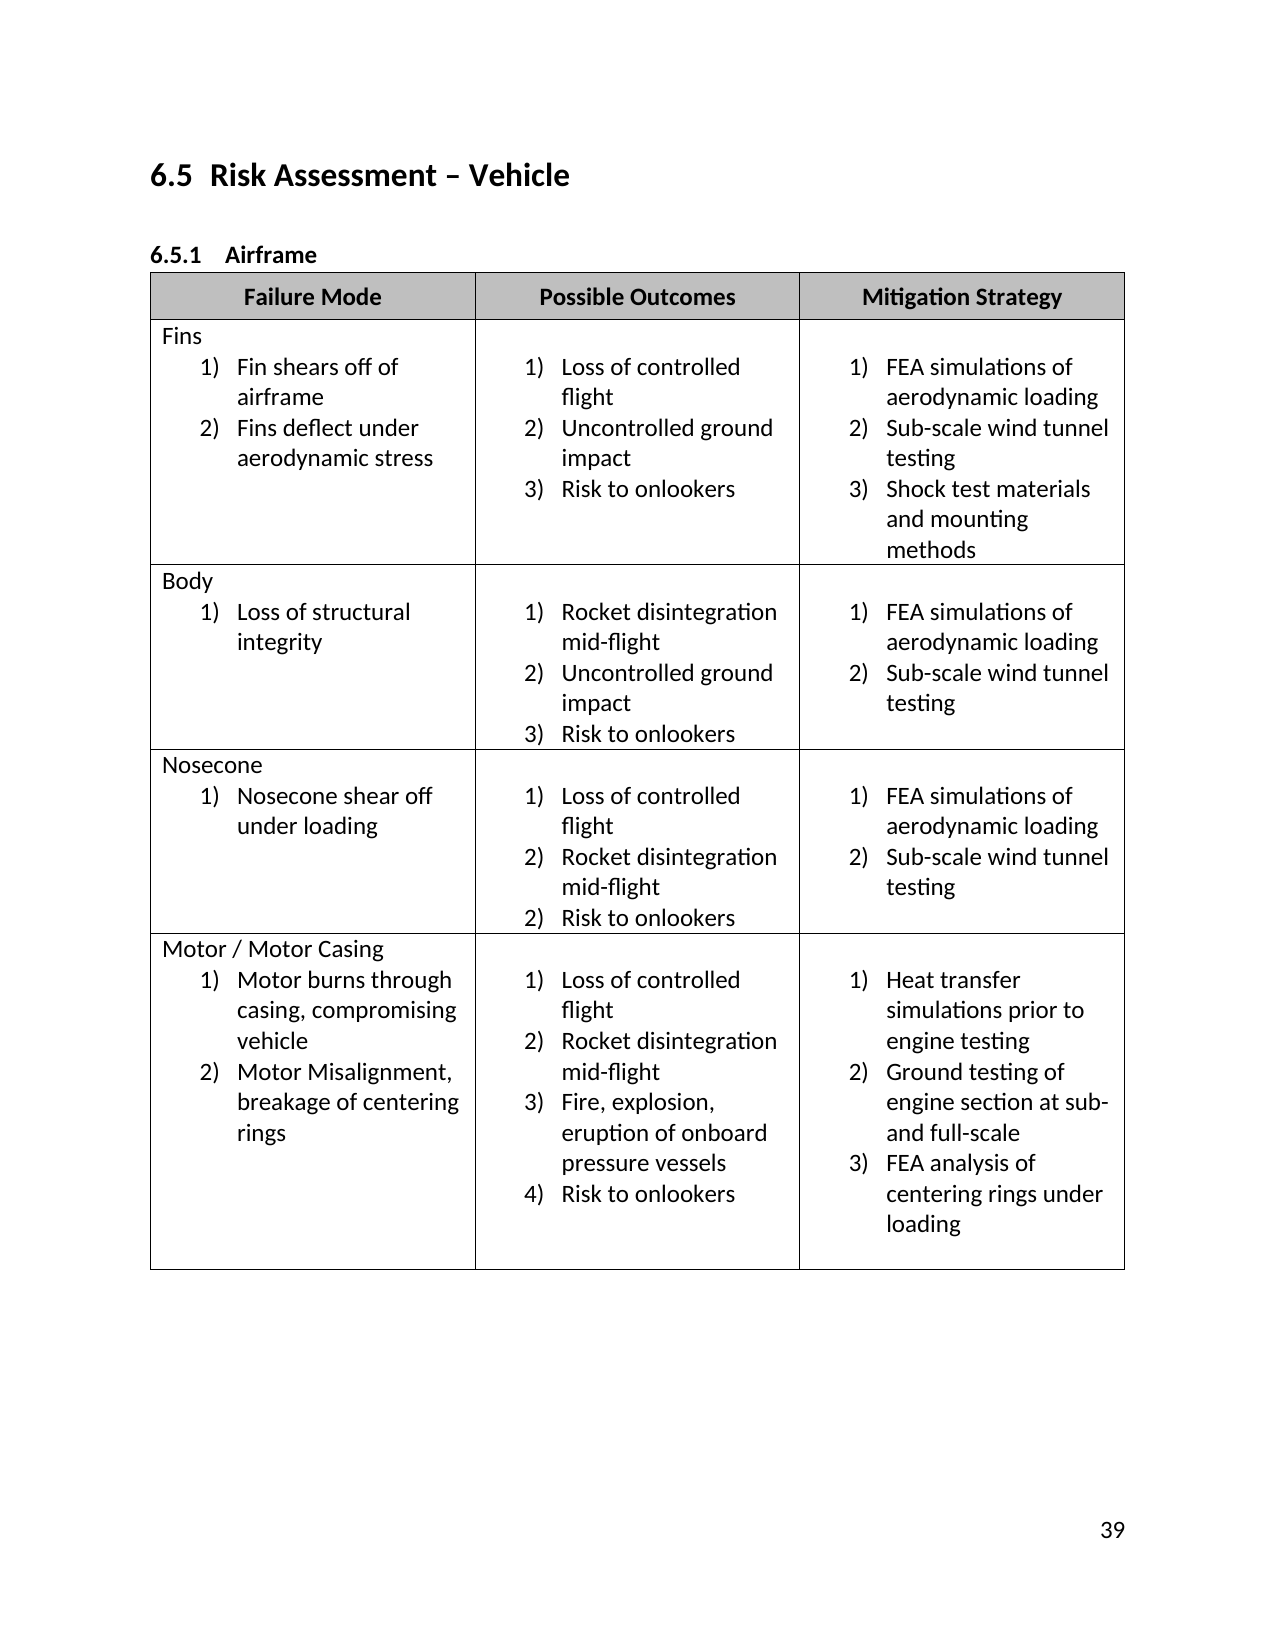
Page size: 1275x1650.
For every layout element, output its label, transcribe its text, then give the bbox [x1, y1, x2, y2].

table_header Possible Outcomes [476, 273, 799, 319]
table_cell Motor / Motor Casing Motor burns through casing, compromising vehicle Motor Misalignment, breakage of centering rings [151, 934, 475, 1269]
table_cell Rocket disintegration mid-flight Uncontrolled ground impact Risk to onlookers [476, 565, 799, 748]
table_header Mitigation Strategy [800, 273, 1124, 319]
table_cell Nosecone Nosecone shear off under loading [151, 750, 475, 933]
table_cell Loss of controlled flight Uncontrolled ground impact Risk to onlookers [476, 320, 799, 564]
table_cell FEA simulations of aerodynamic loading Sub-scale wind tunnel testing [800, 565, 1124, 748]
table_cell Body Loss of structural integrity [151, 565, 475, 748]
subtitle Risk Assessment – Vehicle [150, 154, 1125, 195]
subtitle Airframe [150, 239, 1125, 270]
table_cell FEA simulations of aerodynamic loading Sub-scale wind tunnel testing [800, 750, 1124, 933]
table_cell Loss of controlled flight Rocket disintegration mid-flight Fire, explosion, eruption of onboard pressure vessels Risk to onlookers [476, 934, 799, 1269]
table_header Failure Mode [151, 273, 475, 319]
table_cell Heat transfer simulations prior to engine testing Ground testing of engine section at sub- and full-scale FEA analysis of centering rings under loading [800, 934, 1124, 1269]
table_cell Fins Fin shears off of airframe Fins deflect under aerodynamic stress [151, 320, 475, 564]
table_cell FEA simulations of aerodynamic loading Sub-scale wind tunnel testing Shock test materials and mounting methods [800, 320, 1124, 564]
table_cell Loss of controlled flight Rocket disintegration mid-flight Risk to onlookers [476, 750, 799, 933]
